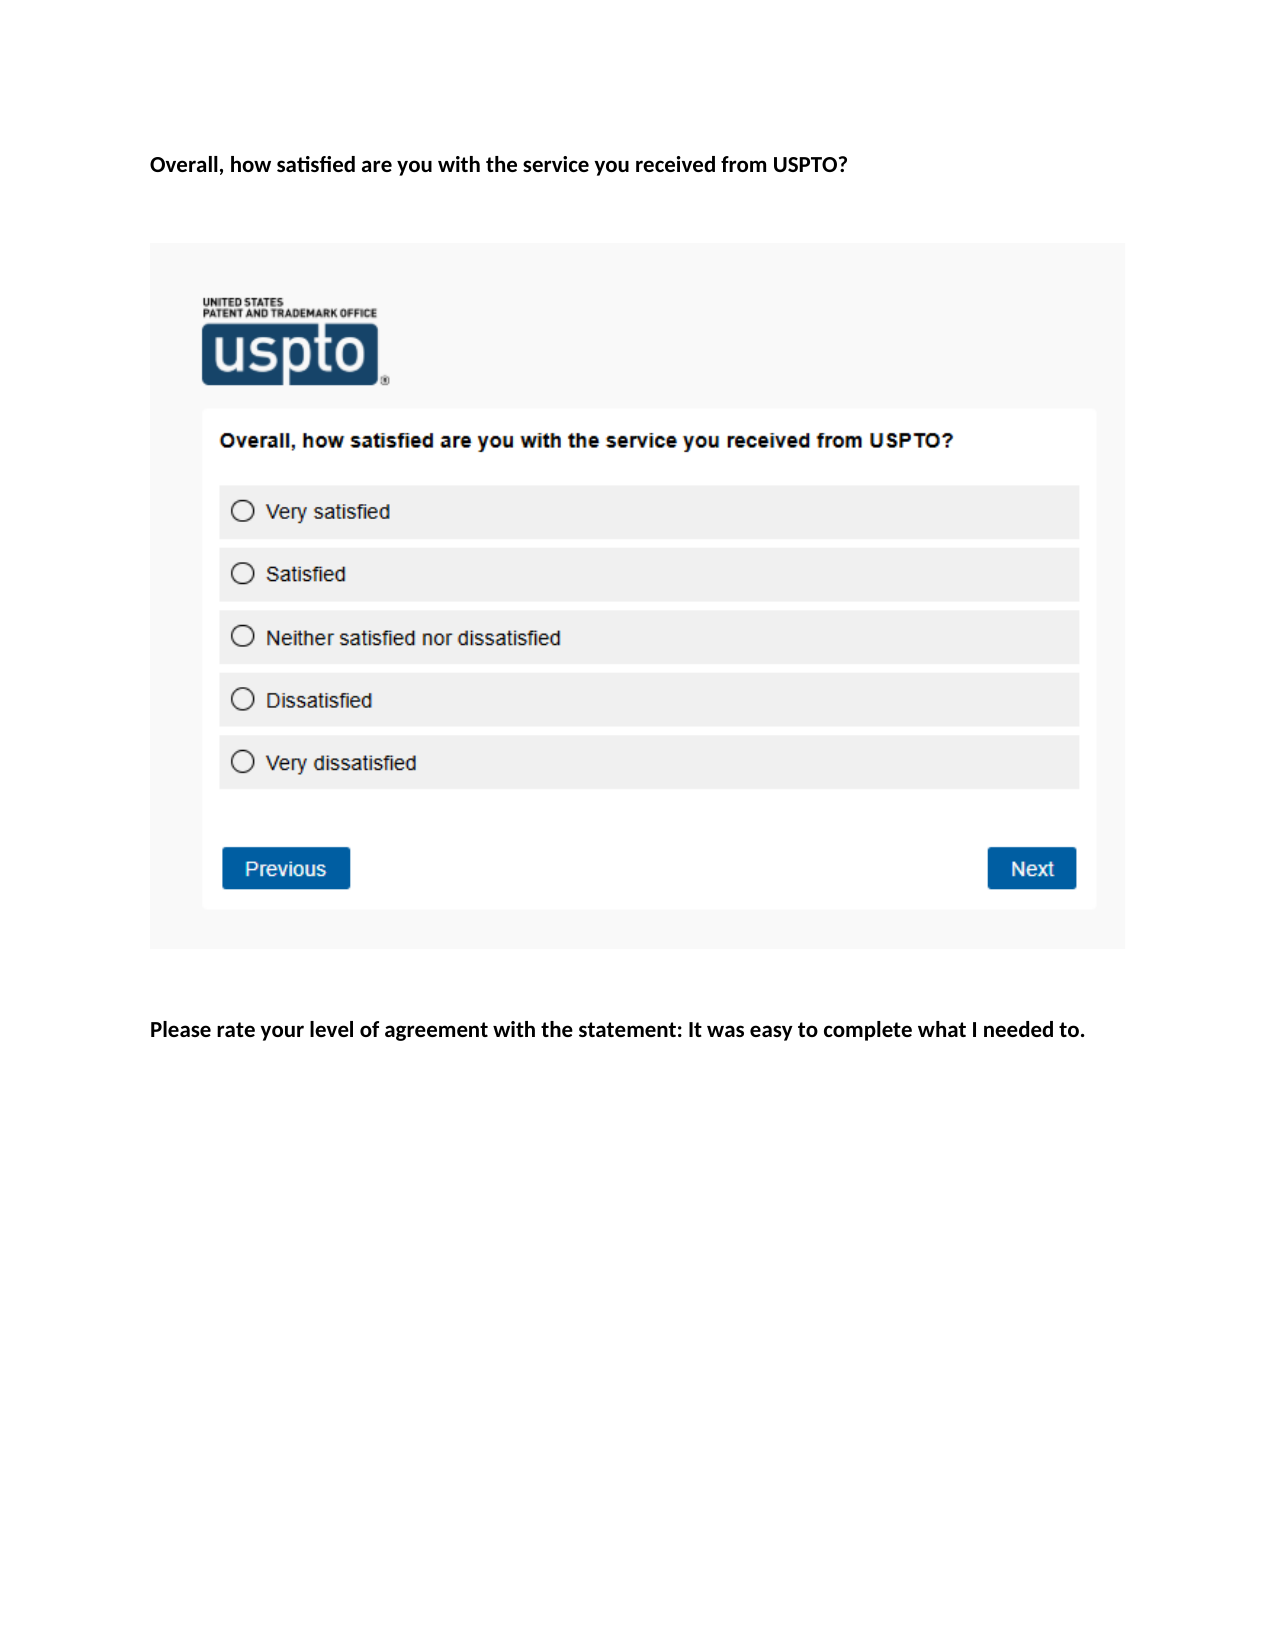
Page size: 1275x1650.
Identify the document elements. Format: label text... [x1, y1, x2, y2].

text Please rate your level of agreement with the statement: It was easy to complete what I needed to. [150, 1015, 1125, 1043]
picture [150, 243, 1125, 949]
text Overall, how satisfied are you with the service you received from USPTO? [150, 150, 1125, 178]
